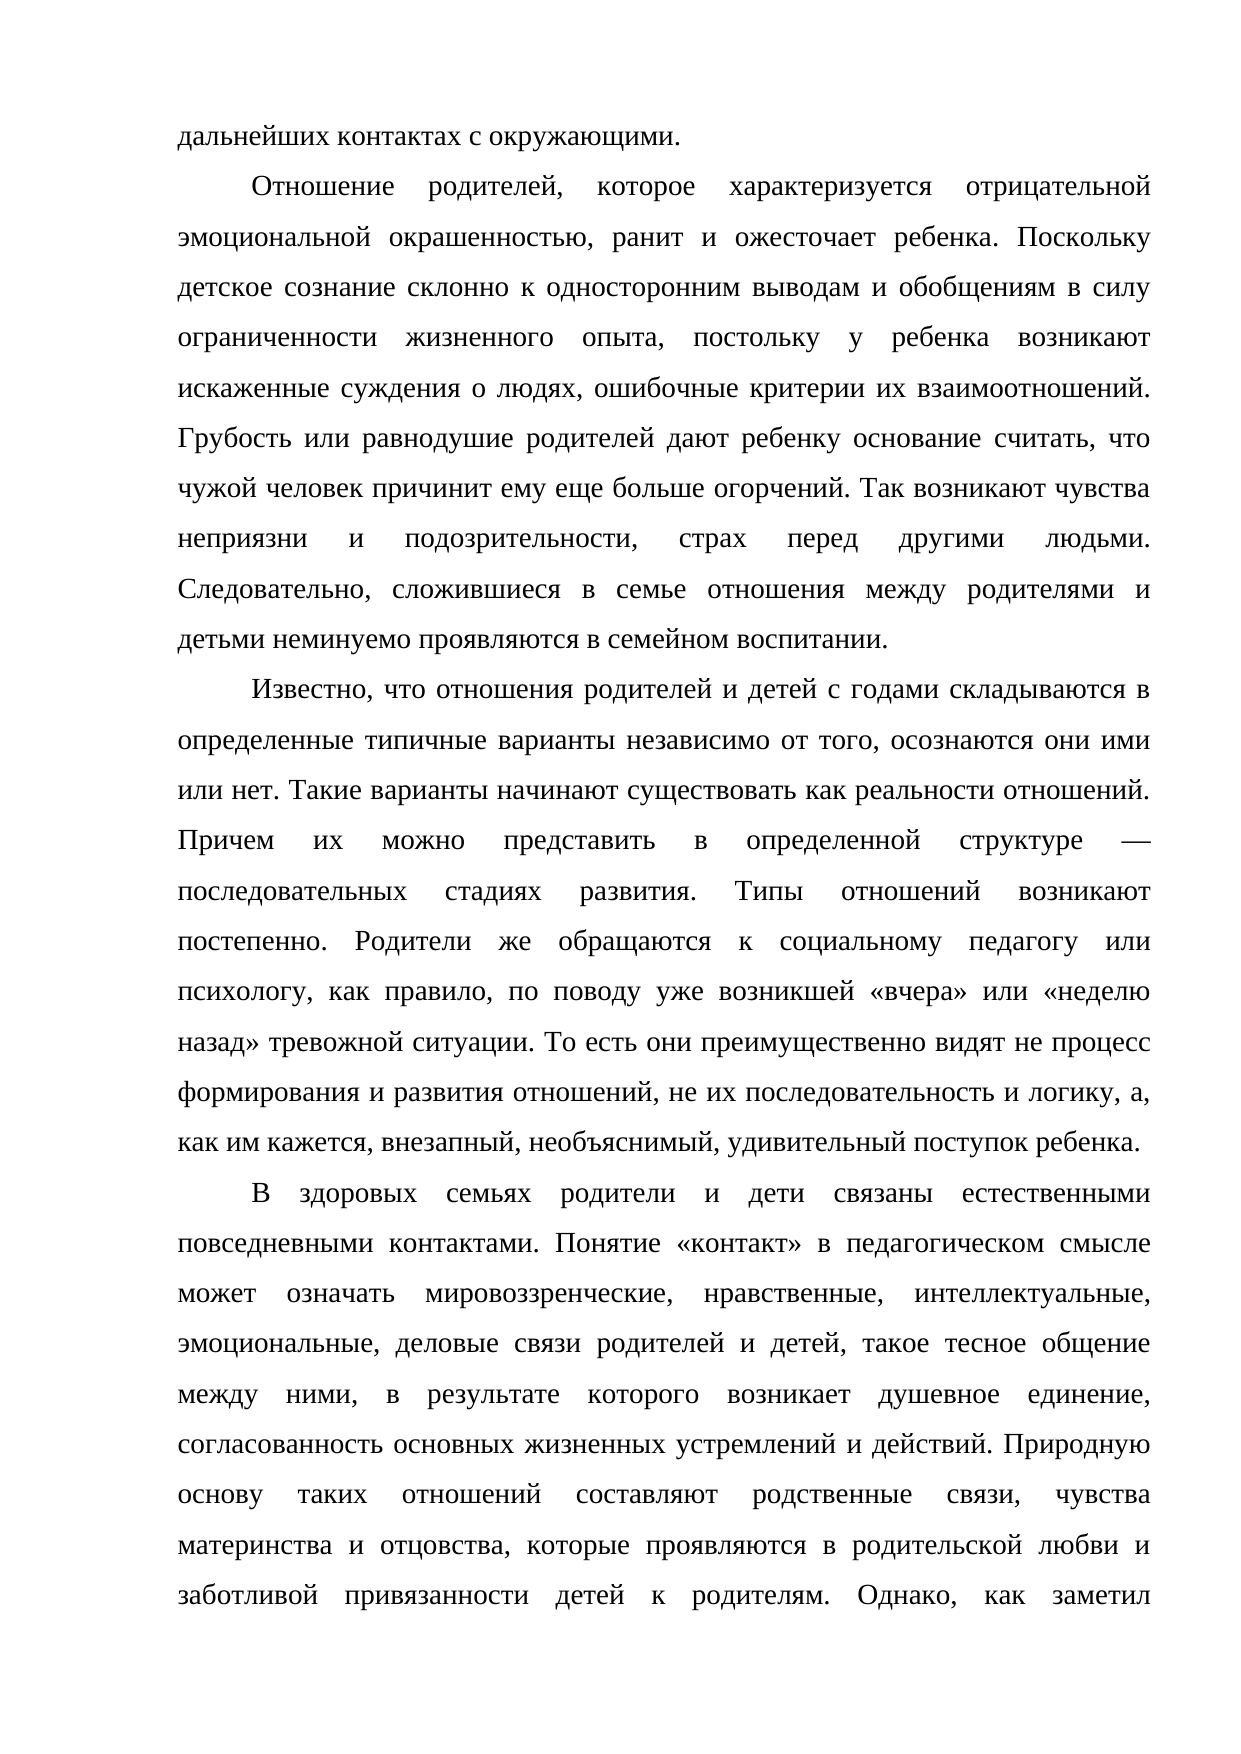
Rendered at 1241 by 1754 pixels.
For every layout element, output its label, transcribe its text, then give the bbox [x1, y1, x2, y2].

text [177, 118, 1152, 152]
text Отношение родителей, которое характеризуется отрицательной эмоциональной окрашенностью, ранит и ожесточает ребенка. Поскольку детское сознание склонно к односторонним выводам и обобщениям в силу ограниченности жизненного опыта, постольку у ребенка возникают искаженные суждения о людях, ошибочные критерии их взаимоотношений. Грубость или равнодушие родителей дают ребенку основание считать, что чужой человек причинит ему еще больше огорчений. Так возникают чувства неприязни и подозрительности, страх перед другими людьми. Следовательно, сложившиеся в семье отношения между родителями и детьми неминуемо проявляются в семейном воспитании. [177, 168, 1152, 655]
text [177, 1175, 1152, 1611]
text Известно, что отношения родителей и детей с годами складываются в определенные типичные варианты независимо от того, осознаются они ими или нет. Такие варианты начинают существовать как реальности отношений. Причем их можно представить в определенной структуре — последовательных стадиях развития. Типы отношений возникают постепенно. Родители же обращаются к социальному педагогу или психологу, как правило, по поводу уже возникшей «вчера» или «неделю назад» тревожной ситуации. То есть они преимущественно видят не процесс формирования и развития отношений, не их последовательность и логику, а, как им кажется, внезапный, необъяснимый, удивительный поступок ребенка. [177, 672, 1152, 1158]
